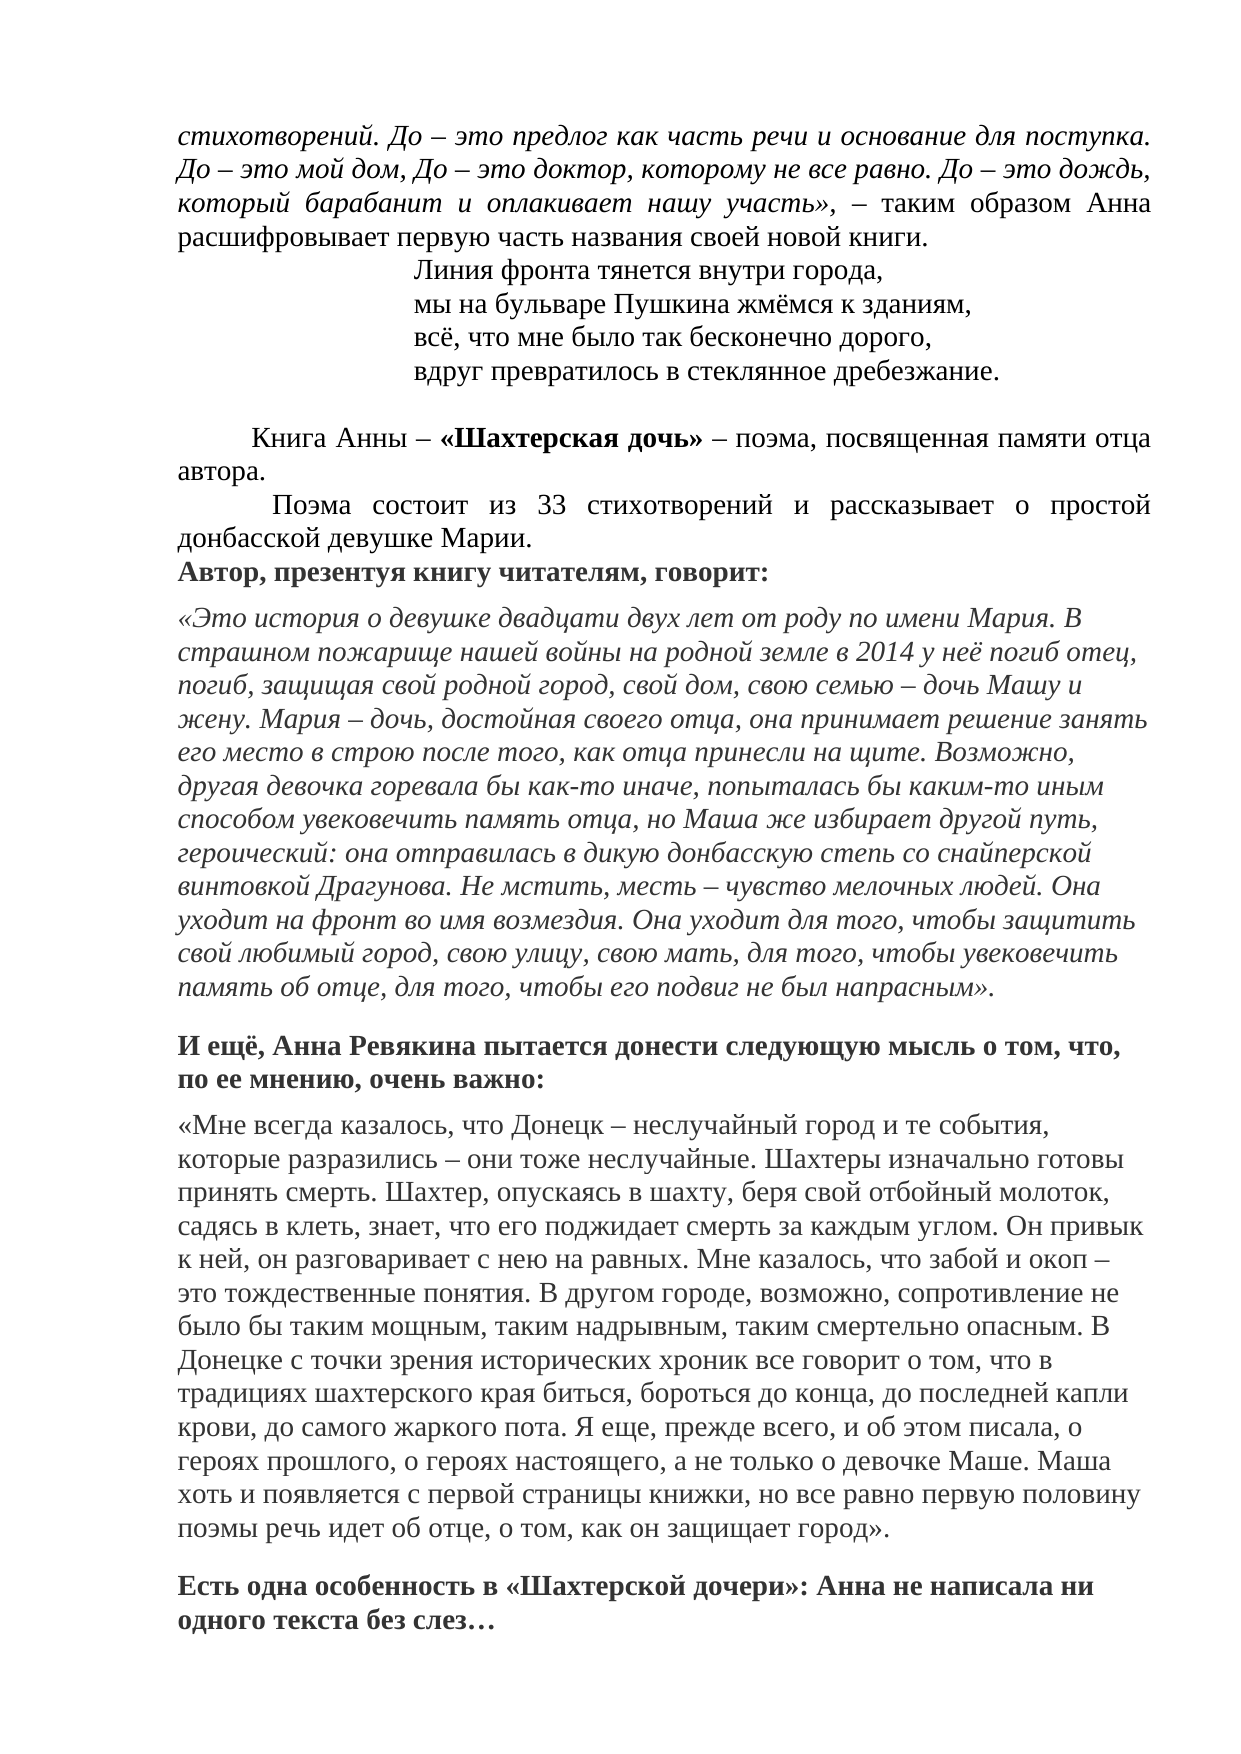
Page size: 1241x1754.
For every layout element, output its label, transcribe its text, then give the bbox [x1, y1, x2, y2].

text Автор, презентуя книгу читателям, говорит: [177, 554, 1152, 588]
text «Это история о девушке двадцати двух лет от роду по имени Мария. В страшном пожарище нашей войны на родной земле в 2014 у неё погиб отец, погиб, защищая свой родной город, свой дом, свою семью – дочь Машу и жену. Мария – дочь, достойная своего отца, она принимает решение занять его место в строю после того, как отца принесли на щите. Возможно, другая девочка горевала бы как-то иначе, попыталась бы каким-то иным способом увековечить память отца, но Маша же избирает другой путь, героический: она отправилась в дикую донбасскую степь со снайперской винтовкой Драгунова. Не мстить, месть – чувство мелочных людей. Она уходит на фронт во имя возмездия. Она уходит для того, чтобы защитить свой любимый город, свою улицу, свою мать, для того, чтобы увековечить память об отце, для того, чтобы его подвиг не был напрасным». [177, 600, 1152, 1003]
text Поэма состоит из 33 стихотворений и рассказывает о простой донбасской девушке Марии. [177, 487, 1152, 554]
text всё, что мне было так бесконечно дорого, [413, 319, 1152, 353]
text Линия фронта тянется внутри города, [413, 252, 1152, 286]
text Есть одна особенность в «Шахтерской дочери»: Анна не написала ни одного текста без слез… [177, 1568, 1152, 1635]
text Книга Анны – «Шахтерская дочь» – поэма, посвященная памяти отца автора. [177, 420, 1152, 487]
text вдруг превратилось в стеклянное дребезжание. [413, 353, 1152, 386]
text И ещё, Анна Ревякина пытается донести следующую мысль о том, что, по ее мнению, очень важно: [177, 1028, 1152, 1095]
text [177, 118, 1152, 252]
text мы на бульваре Пушкина жмёмся к зданиям, [413, 286, 1152, 319]
text «Мне всегда казалось, что Донецк – неслучайный город и те события, которые разразились – они тоже неслучайные. Шахтеры изначально готовы принять смерть. Шахтер, опускаясь в шахту, беря свой отбойный молоток, садясь в клеть, знает, что его поджидает смерть за каждым углом. Он привык к ней, он разговаривает с нею на равных. Мне казалось, что забой и окоп – это тождественные понятия. В другом городе, возможно, сопротивление не было бы таким мощным, таким надрывным, таким смертельно опасным. В Донецке с точки зрения исторических хроник все говорит о том, что в традициях шахтерского края биться, бороться до конца, до последней капли крови, до самого жаркого пота. Я еще, прежде всего, и об этом писала, о героях прошлого, о героях настоящего, а не только о девочке Маше. Маша хоть и появляется с первой страницы книжки, но все равно первую половину поэмы речь идет об отце, о том, как он защищает город». [177, 1107, 1152, 1543]
